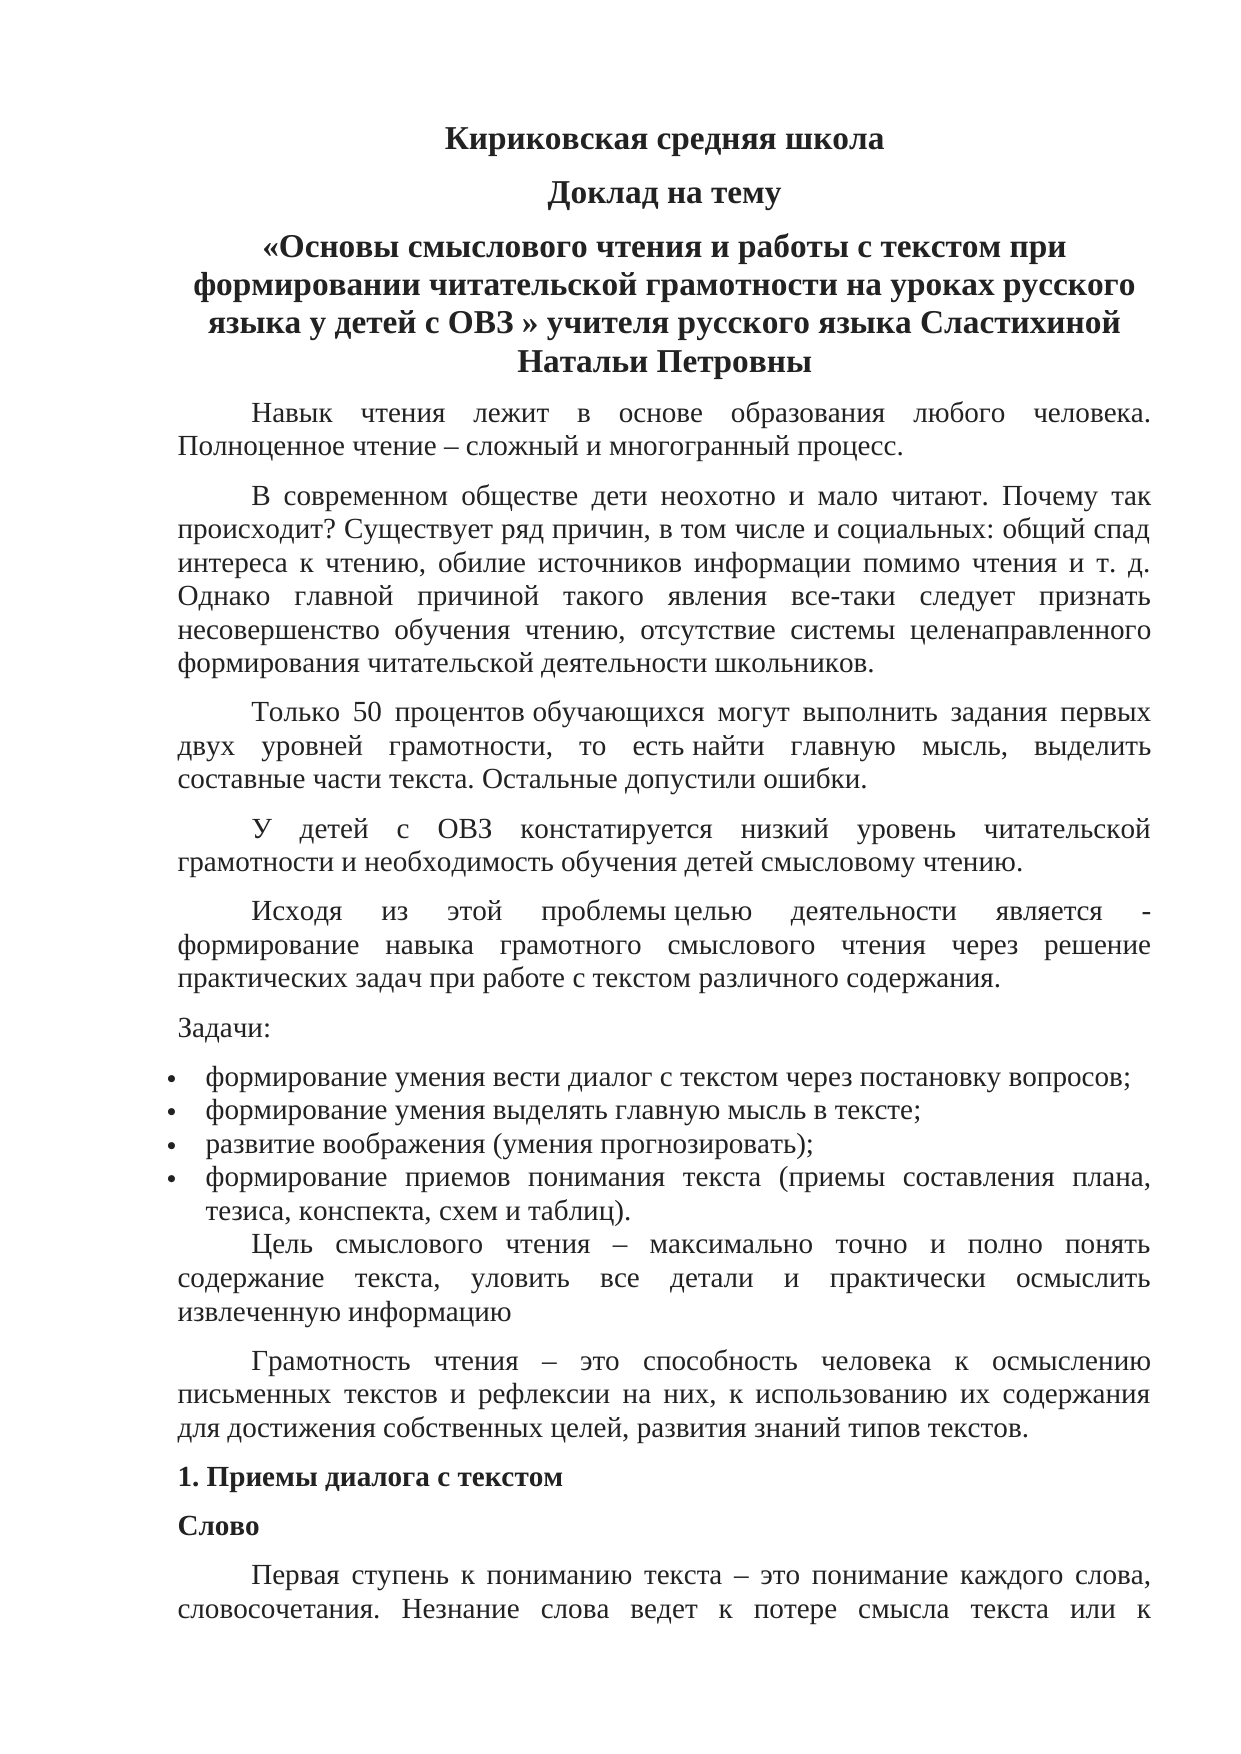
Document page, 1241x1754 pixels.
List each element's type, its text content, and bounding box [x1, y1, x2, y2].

text Кириковская средняя школа [177, 118, 1152, 156]
text Только 50 процентов обучающихся могут выполнить задания первых двух уровней грамотности, то есть найти главную мысль, выделить составные части текста. Остальные допустили ошибки. [177, 694, 1152, 795]
text 1. Приемы диалога с текстом [177, 1459, 1152, 1493]
text У детей с ОВЗ констатируется низкий уровень читательской грамотности и необходимость обучения детей смысловому чтению. [177, 811, 1152, 878]
text Задачи: [177, 1010, 1152, 1043]
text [177, 1557, 1152, 1624]
text Слово [177, 1508, 1152, 1542]
text Исходя из этой проблемы целью деятельности является - формирование навыка грамотного смыслового чтения через решение практических задач при работе с текстом различного содержания. [177, 893, 1152, 994]
text В современном обществе дети неохотно и мало читают. Почему так происходит? Существует ряд причин, в том числе и социальных: общий спад интереса к чтению, обилие источников информации помимо чтения и т. д. Однако главной причиной такого явления все-таки следует признать несовершенство обучения чтению, отсутствие системы целенаправленного формирования читательской деятельности школьников. [177, 478, 1152, 679]
list формирование умения вести диалог с текстом через постановку вопросов; [168, 1059, 1152, 1092]
list развитие воображения (умения прогнозировать); [168, 1126, 1152, 1159]
text Цель смыслового чтения – максимально точно и полно понять содержание текста, уловить все детали и практически осмыслить извлеченную информацию [177, 1227, 1152, 1327]
list формирование приемов понимания текста (приемы составления плана, тезиса, конспекта, схем и таблиц). [168, 1159, 1152, 1227]
text Навык чтения лежит в основе образования любого человека. Полноценное чтение – сложный и многогранный процесс. [177, 395, 1152, 462]
text Грамотность чтения – это способность человека к осмыслению письменных текстов и рефлексии на них, к использованию их содержания для достижения собственных целей, развития знаний типов текстов. [177, 1343, 1152, 1443]
text «Основы смыслового чтения и работы с текстом при формировании читательской грамотности на уроках русского языка у детей с ОВЗ » учителя русского языка Сластихиной Натальи Петровны [177, 226, 1152, 379]
text Доклад на тему [177, 172, 1152, 210]
list формирование умения выделять главную мысль в тексте; [168, 1092, 1152, 1126]
